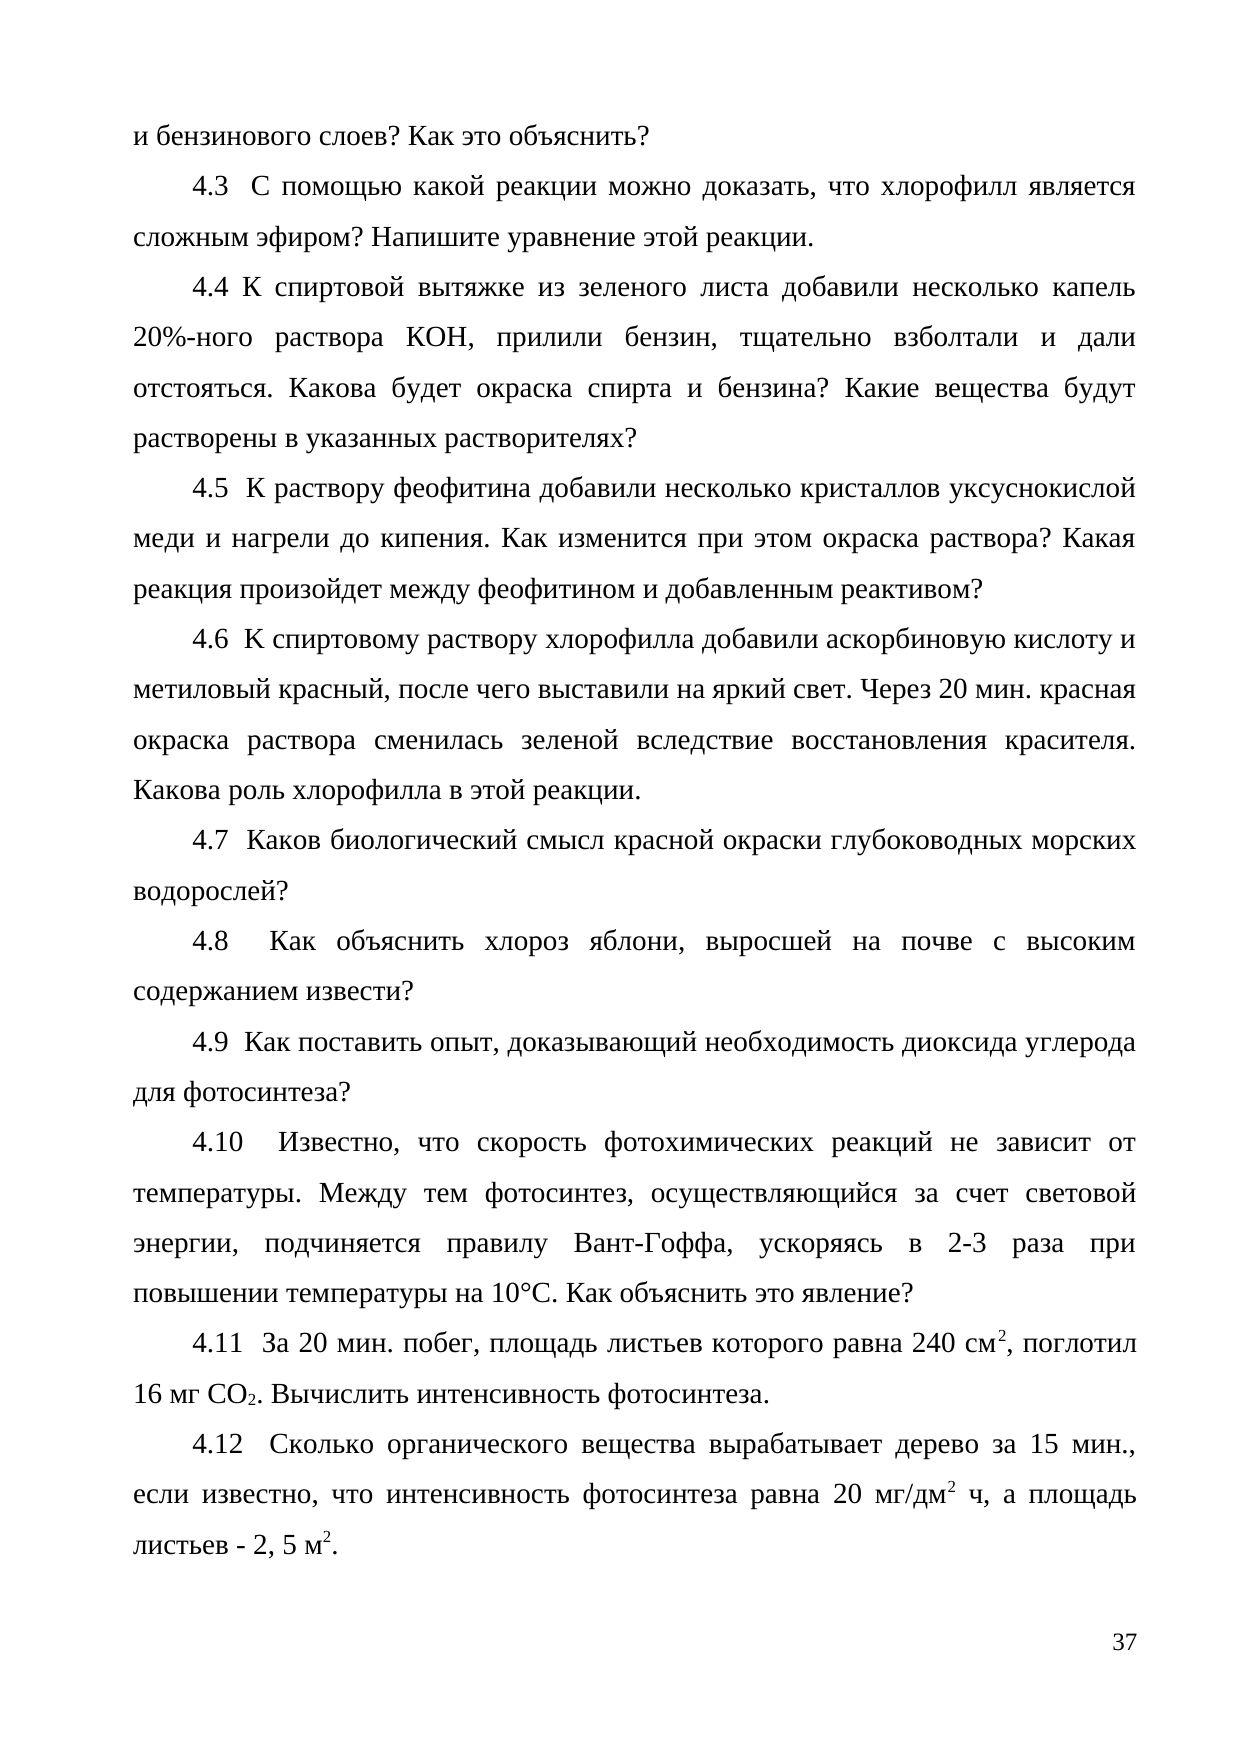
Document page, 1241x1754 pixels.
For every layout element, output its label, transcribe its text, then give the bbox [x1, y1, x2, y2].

text 4.7 Каков биологический смысл красной окраски глубоководных морских водорослей? [133, 822, 1137, 906]
text 4.10 Известно, что скорость фотохимических реакций не зависит от температуры. Между тем фотосинтез, осуществляющийся за счет световой энергии, подчиняется правилу Вант-Гоффа, ускоряясь в 2-3 раза при повышении температуры на 10°С. Как объяснить это явление? [133, 1124, 1137, 1309]
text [133, 118, 1137, 152]
text 4.4 К спиртовой вытяжке из зеленого листа добавили несколько капель 20%-ного раствора КОН, прилили бензин, тщательно взболтали и дали отстояться. Какова будет окраска спирта и бензина? Какие вещества будут растворены в указанных растворителях? [133, 269, 1137, 453]
text 4.11 За 20 мин. побег, площадь листьев которого равна 240 см2, поглотил 16 мг СО2. Вычислить интенсивность фотосинтеза. [133, 1326, 1137, 1409]
text 4.8 Как объяснить хлороз яблони, выросшей на почве с высоким содержанием извести? [133, 923, 1137, 1007]
text 4.12 Сколько органического вещества вырабатывает дерево за 15 мин., если известно, что интенсивность фотосинтеза равна 20 мг/дм2 ч, а площадь листьев - 2, . [133, 1426, 1137, 1560]
text 4.9 Как поставить опыт, доказывающий необходимость диоксида углерода для фотосинтеза? [133, 1024, 1137, 1108]
text 4.5 К раствору феофитина добавили несколько кристаллов уксуснокислой меди и нагрели до кипения. Как изменится при этом окраска раствора? Какая реакция произойдет между феофитином и добавленным реактивом? [133, 470, 1137, 604]
text 4.3 С помощью какой реакции можно доказать, что хлорофилл является сложным эфиром? Напишите уравнение этой реакции. [133, 168, 1137, 252]
text 4.6 K спиртовому раствору хлорофилла добавили аскорбиновую кислоту и метиловый красный, после чего выставили на яркий свет. Через 20 мин. красная окраска раствора сменилась зеленой вследствие восстановления красителя. Какова роль хлорофилла в этой реакции. [133, 621, 1137, 806]
